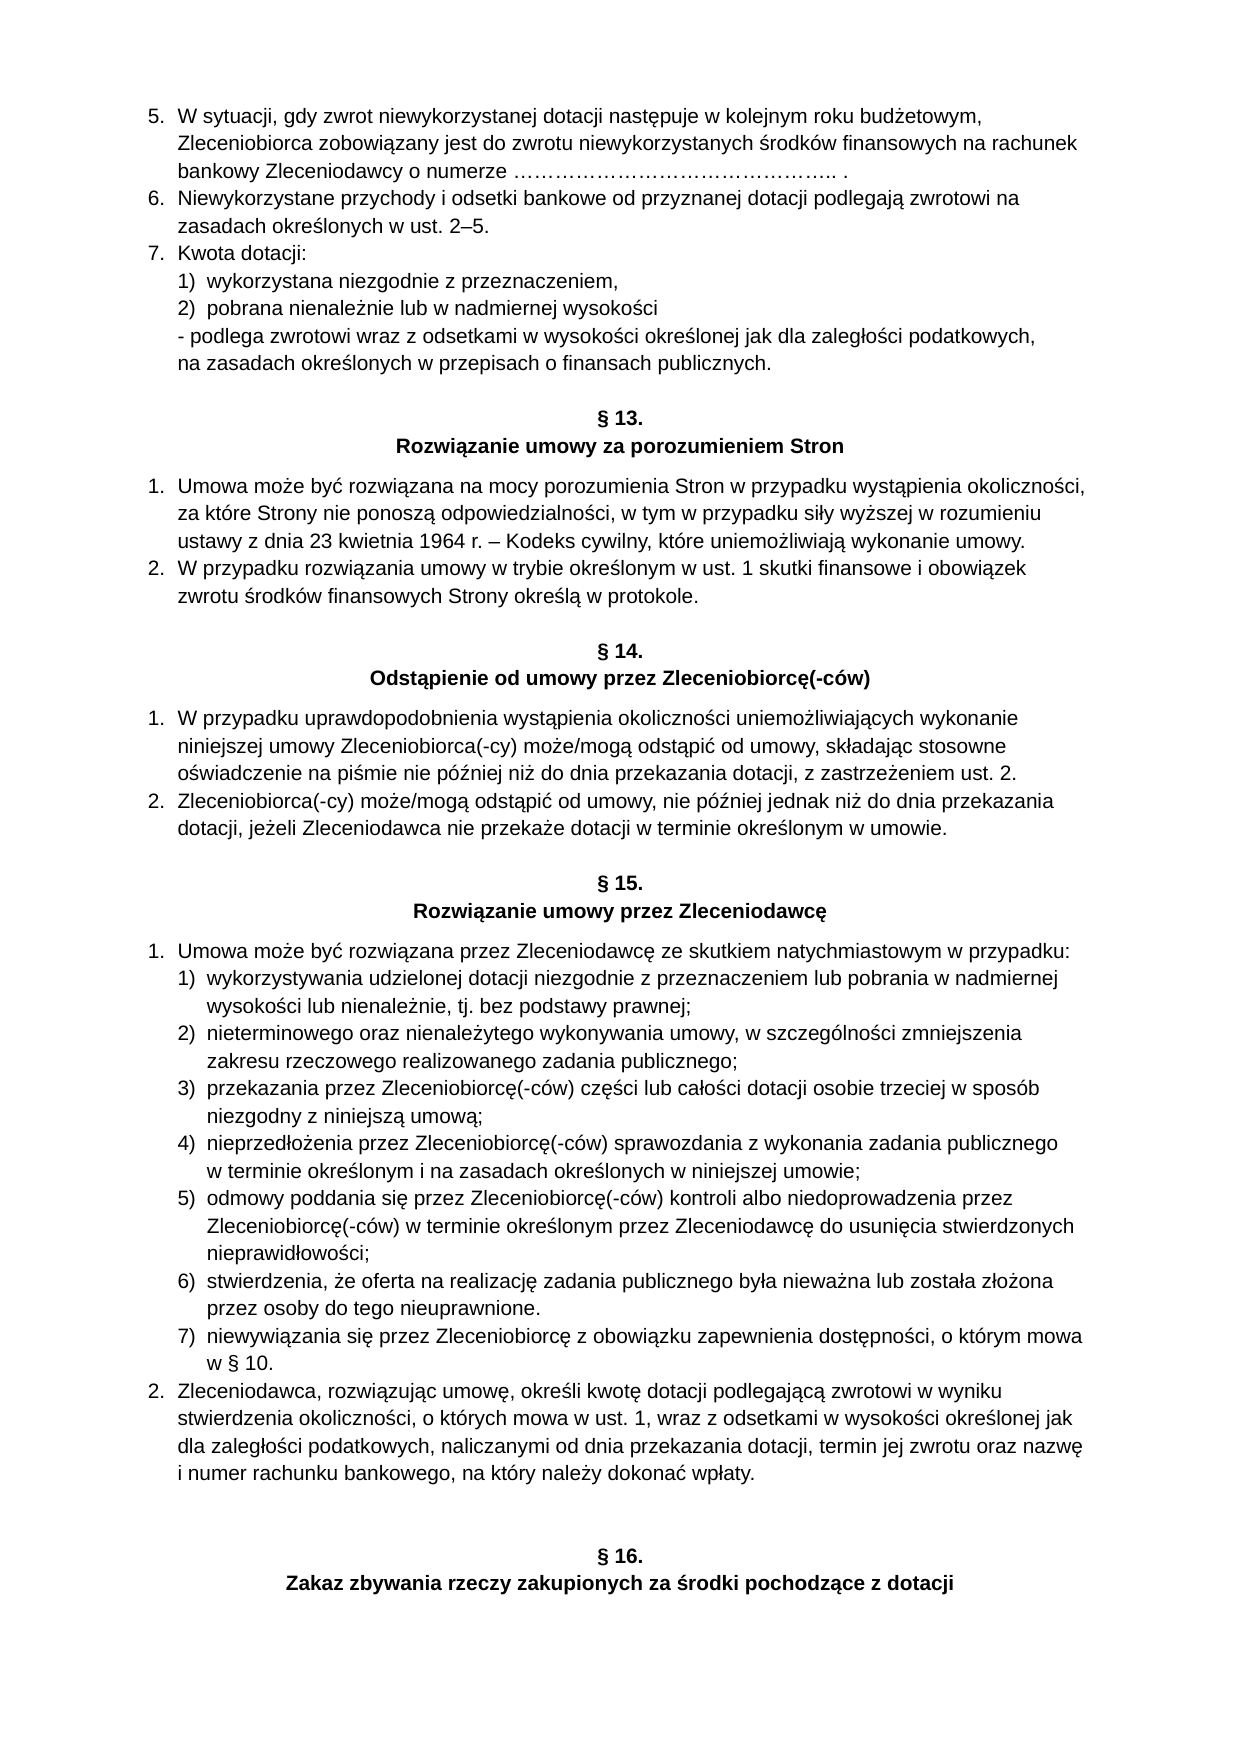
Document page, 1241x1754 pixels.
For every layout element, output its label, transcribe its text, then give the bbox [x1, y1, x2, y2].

list niewywiązania się przez Zleceniobiorcę z obowiązku zapewnienia dostępności, o którym mowa w § 10. [177, 1323, 1093, 1375]
list odmowy poddania się przez Zleceniobiorcę(-ców) kontroli albo niedoprowadzenia przez Zleceniobiorcę(-ców) w terminie określonym przez Zleceniodawcę do usunięcia stwierdzonych nieprawidłowości; [177, 1186, 1093, 1265]
list przekazania przez Zleceniobiorcę(-ców) części lub całości dotacji osobie trzeciej w sposób niezgodny z niniejszą umową; [177, 1076, 1093, 1127]
list W sytuacji, gdy zwrot niewykorzystanej dotacji następuje w kolejnym roku budżetowym, Zleceniobiorca zobowiązany jest do zwrotu niewykorzystanych środków finansowych na rachunek bankowy Zleceniodawcy o numerze ……………………………………….. . [148, 103, 1093, 182]
subtitle § 15. [148, 871, 1093, 895]
subtitle Zakaz zbywania rzeczy zakupionych za środki pochodzące z dotacji [148, 1571, 1093, 1595]
list stwierdzenia, że oferta na realizację zadania publicznego była nieważna lub została złożona przez osoby do tego nieuprawnione. [177, 1268, 1093, 1320]
list Zleceniobiorca(-cy) może/mogą odstąpić od umowy, nie później jednak niż do dnia przekazania dotacji, jeżeli Zleceniodawca nie przekaże dotacji w terminie określonym w umowie. [148, 788, 1093, 840]
list wykorzystywania udzielonej dotacji niezgodnie z przeznaczeniem lub pobrania w nadmiernej wysokości lub nienależnie, tj. bez podstawy prawnej; [177, 966, 1093, 1017]
list Umowa może być rozwiązana na mocy porozumienia Stron w przypadku wystąpienia okoliczności, za które Strony nie ponoszą odpowiedzialności, w tym w przypadku siły wyższej w rozumieniu ustawy z dnia 23 kwietnia 1964 r. – Kodeks cywilny, które uniemożliwiają wykonanie umowy. [148, 473, 1093, 552]
list Umowa może być rozwiązana przez Zleceniodawcę ze skutkiem natychmiastowym w przypadku: [148, 938, 1093, 962]
subtitle § 13. [148, 406, 1093, 430]
subtitle Rozwiązanie umowy za porozumieniem Stron [148, 433, 1093, 457]
list nieprzedłożenia przez Zleceniobiorcę(-ców) sprawozdania z wykonania zadania publicznego w terminie określonym i na zasadach określonych w niniejszej umowie; [177, 1131, 1093, 1182]
subtitle Odstąpienie od umowy przez Zleceniobiorcę(-ców) [148, 666, 1093, 690]
list W przypadku rozwiązania umowy w trybie określonym w ust. 1 skutki finansowe i obowiązek zwrotu środków finansowych Strony określą w protokole. [148, 556, 1093, 607]
list W przypadku uprawdopodobnienia wystąpienia okoliczności uniemożliwiających wykonanie niniejszej umowy Zleceniobiorca(-cy) może/mogą odstąpić od umowy, składając stosowne oświadczenie na piśmie nie później niż do dnia przekazania dotacji, z zastrzeżeniem ust. 2. [148, 706, 1093, 785]
list Zleceniodawca, rozwiązując umowę, określi kwotę dotacji podlegającą zwrotowi w wyniku stwierdzenia okoliczności, o których mowa w ust. 1, wraz z odsetkami w wysokości określonej jak dla zaległości podatkowych, naliczanymi od dnia przekazania dotacji, termin jej zwrotu oraz nazwę i numer rachunku bankowego, na który należy dokonać wpłaty. [148, 1378, 1093, 1485]
list pobrana nienależnie lub w nadmiernej wysokości [177, 296, 1093, 320]
list Niewykorzystane przychody i odsetki bankowe od przyznanej dotacji podlegają zwrotowi na zasadach określonych w ust. 2–5. [148, 186, 1093, 237]
text - podlega zwrotowi wraz z odsetkami w wysokości określonej jak dla zaległości podatkowych, na zasadach określonych w przepisach o finansach publicznych. [177, 323, 1093, 375]
list nieterminowego oraz nienależytego wykonywania umowy, w szczególności zmniejszenia zakresu rzeczowego realizowanego zadania publicznego; [177, 1021, 1093, 1072]
subtitle § 16. [148, 1543, 1093, 1567]
list Kwota dotacji: [148, 241, 1093, 265]
subtitle Rozwiązanie umowy przez Zleceniodawcę [148, 898, 1093, 922]
list wykorzystana niezgodnie z przeznaczeniem, [177, 268, 1093, 292]
subtitle § 14. [148, 638, 1093, 662]
